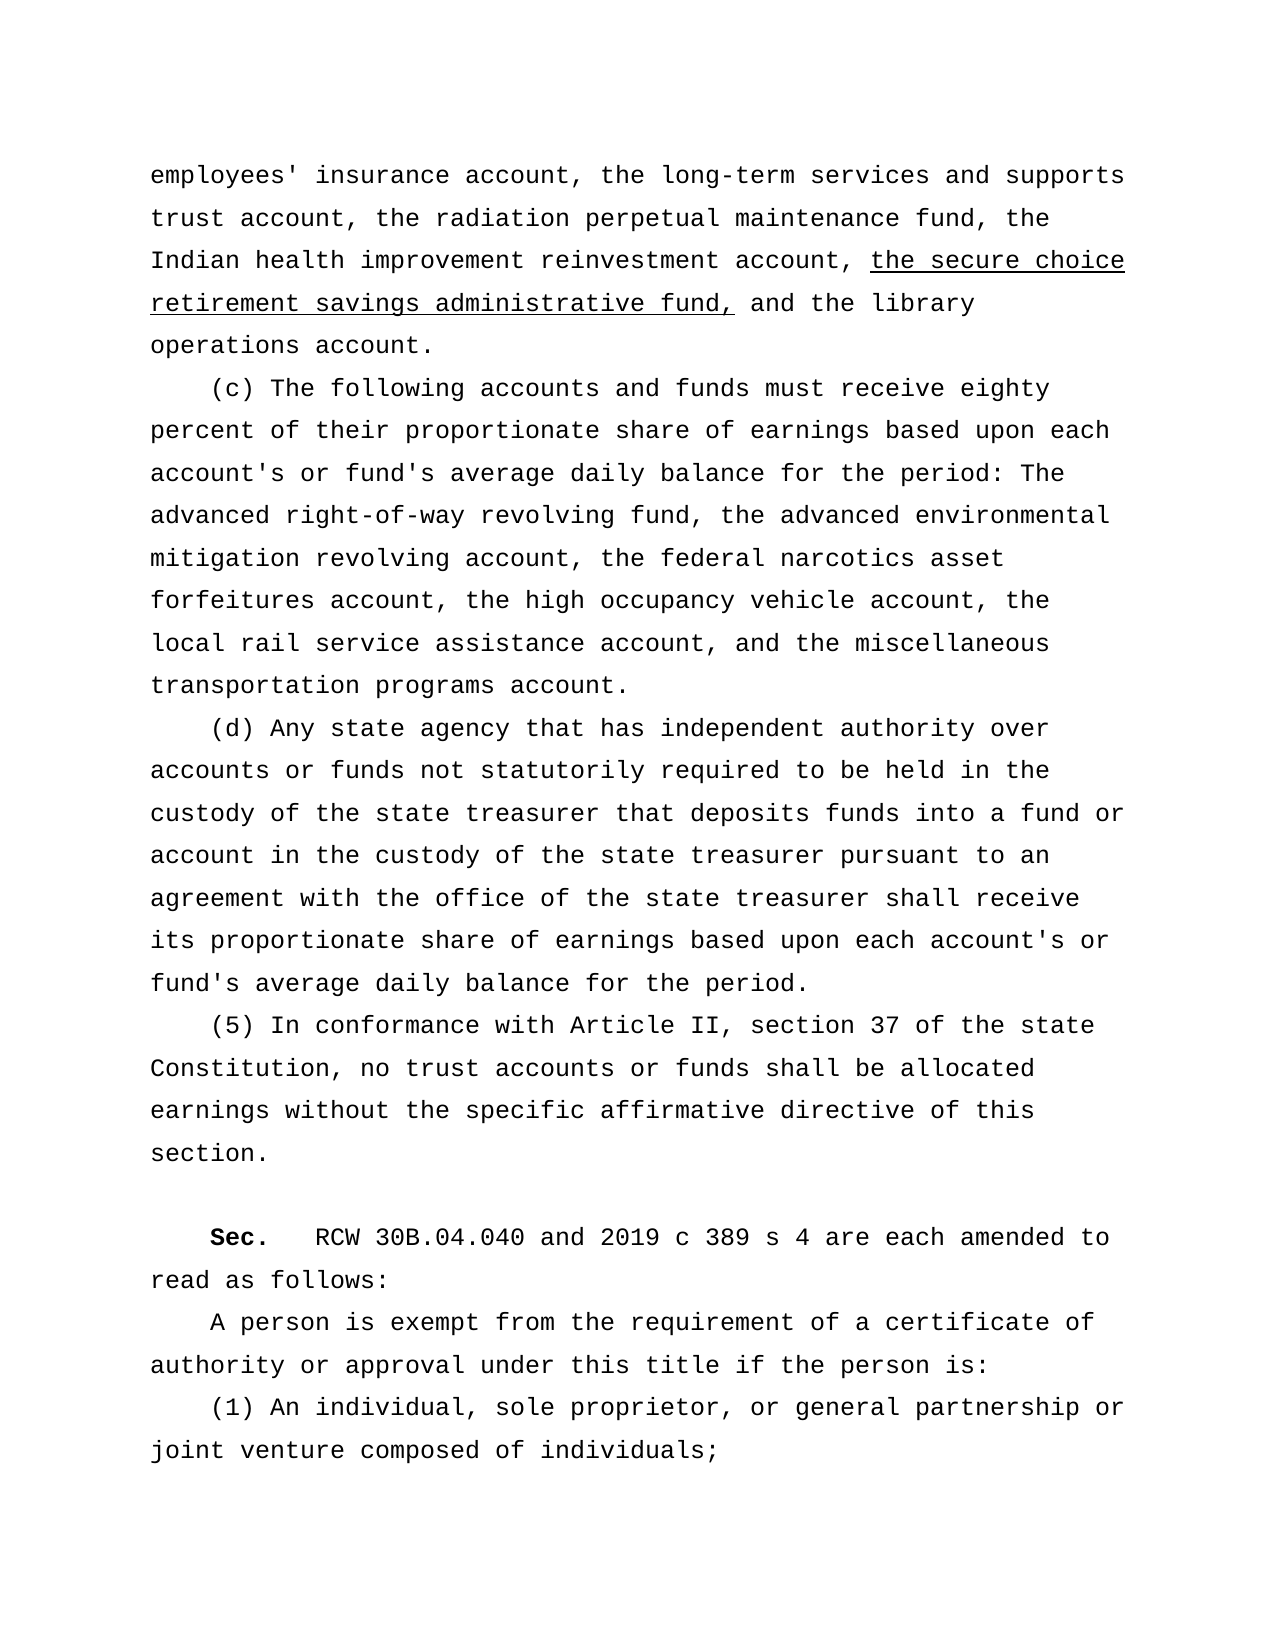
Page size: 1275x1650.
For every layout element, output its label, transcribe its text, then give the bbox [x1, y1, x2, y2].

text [150, 150, 1125, 362]
text (d) Any state agency that has independent authority over accounts or funds not statutorily required to be held in the custody of the state treasurer that deposits funds into a fund or account in the custody of the state treasurer pursuant to an agreement with the office of the state treasurer shall receive its proportionate share of earnings based upon each account's or fund's average daily balance for the period. [150, 702, 1125, 1000]
text Sec. RCW 30B.04.040 and 2019 c 389 s 4 are each amended to read as follows: [150, 1212, 1125, 1297]
text (5) In conformance with Article II, section 37 of the state Constitution, no trust accounts or funds shall be allocated earnings without the specific affirmative directive of this section. [150, 1000, 1125, 1170]
text (1) An individual, sole proprietor, or general partnership or joint venture composed of individuals; [150, 1382, 1125, 1467]
text (c) The following accounts and funds must receive eighty percent of their proportionate share of earnings based upon each account's or fund's average daily balance for the period: The advanced right-of-way revolving fund, the advanced environmental mitigation revolving account, the federal narcotics asset forfeitures account, the high occupancy vehicle account, the local rail service assistance account, and the miscellaneous transportation programs account. [150, 362, 1125, 702]
text A person is exempt from the requirement of a certificate of authority or approval under this title if the person is: [150, 1297, 1125, 1382]
